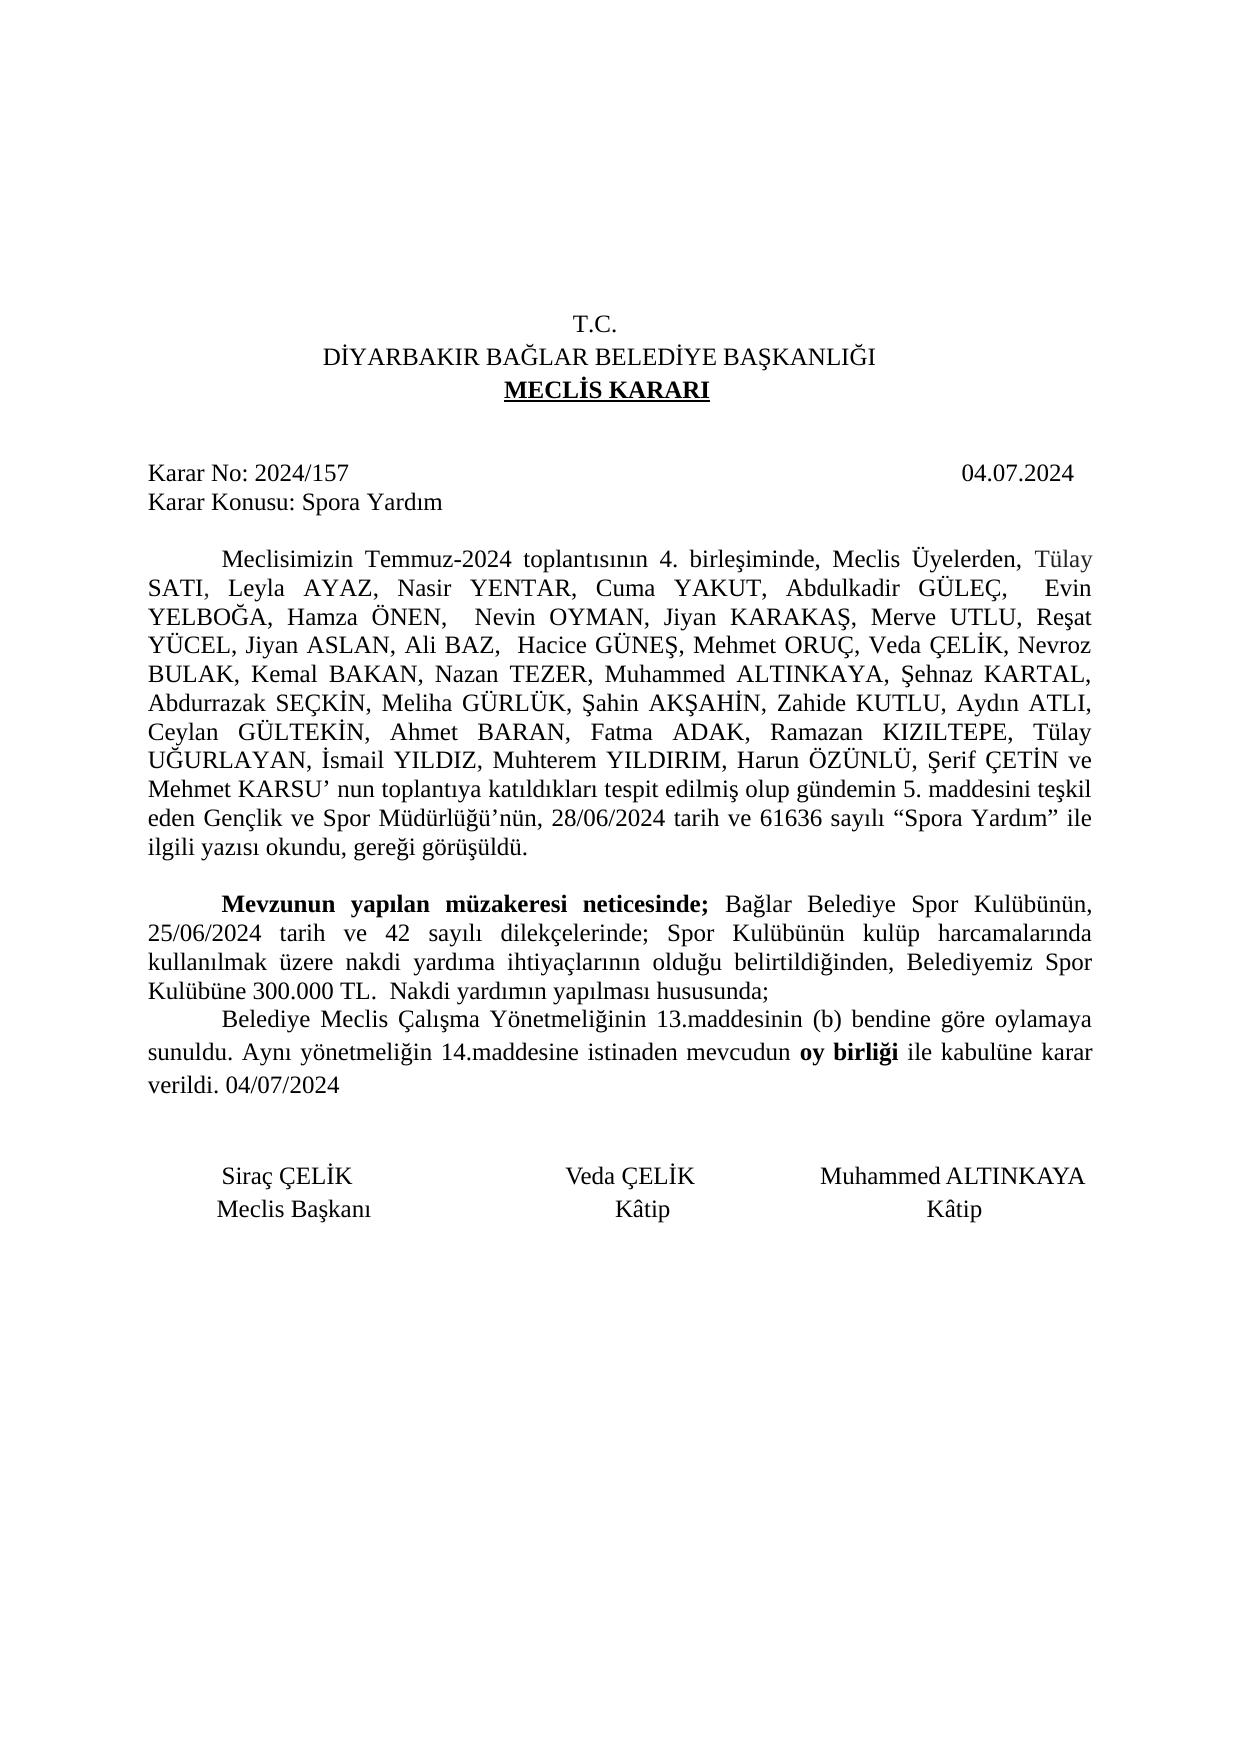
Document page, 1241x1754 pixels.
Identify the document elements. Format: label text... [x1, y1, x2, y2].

text T.C. DİYARBAKIR BAĞLAR BELEDİYE BAŞKANLIĞI MECLİS KARARI [148, 309, 1093, 404]
text Belediye Meclis Çalışma Yönetmeliğinin 13.maddesinin (b) bendine göre oylamaya sunuldu. Aynı yönetmeliğin 14.maddesine istinaden mevcudun oy birliği ile kabulüne karar verildi. 04/07/2024 [148, 1004, 1093, 1099]
text Karar Konusu: Spora Yardım [148, 487, 1093, 515]
text Mevzunun yapılan müzakeresi neticesinde; Bağlar Belediye Spor Kulübünün, 25/06/2024 tarih ve 42 sayılı dilekçelerinde; Spor Kulübünün kulüp harcamalarında kullanılmak üzere nakdi yardıma ihtiyaçlarının olduğu belirtildiğinden, Belediyemiz Spor Kulübüne 300.000 TL. Nakdi yardımın yapılması hususunda; [148, 889, 1093, 1004]
text Karar No: 2024/157 04.07.2024 [148, 458, 1093, 487]
text Meclisimizin Temmuz-2024 toplantısının 4. birleşiminde, Meclis Üyelerden, Tülay SATI, Leyla AYAZ, Nasir YENTAR, Cuma YAKUT, Abdulkadir GÜLEÇ, Evin YELBOĞA, Hamza ÖNEN, Nevin OYMAN, Jiyan KARAKAŞ, Merve UTLU, Reşat YÜCEL, Jiyan ASLAN, Ali BAZ, Hacice GÜNEŞ, Mehmet ORUÇ, Veda ÇELİK, Nevroz BULAK, Kemal BAKAN, Nazan TEZER, Muhammed ALTINKAYA, Şehnaz KARTAL, Abdurrazak SEÇKİN, Meliha GÜRLÜK, Şahin AKŞAHİN, Zahide KUTLU, Aydın ATLI, Ceylan GÜLTEKİN, Ahmet BARAN, Fatma ADAK, Ramazan KIZILTEPE, Tülay UĞURLAYAN, İsmail YILDIZ, Muhterem YILDIRIM, Harun ÖZÜNLÜ, Şerif ÇETİN ve Mehmet KARSU’ nun toplantıya katıldıkları tespit edilmiş olup gündemin 5. maddesini teşkil eden Gençlik ve Spor Müdürlüğü’nün, 28/06/2024 tarih ve 61636 sayılı “Spora Yardım” ile ilgili yazısı okundu, gereği görüşüldü. [148, 544, 1093, 860]
text Siraç ÇELİK Veda ÇELİK Muhammed ALTINKAYA Meclis Başkanı Kâtip Kâtip [148, 1161, 1093, 1223]
